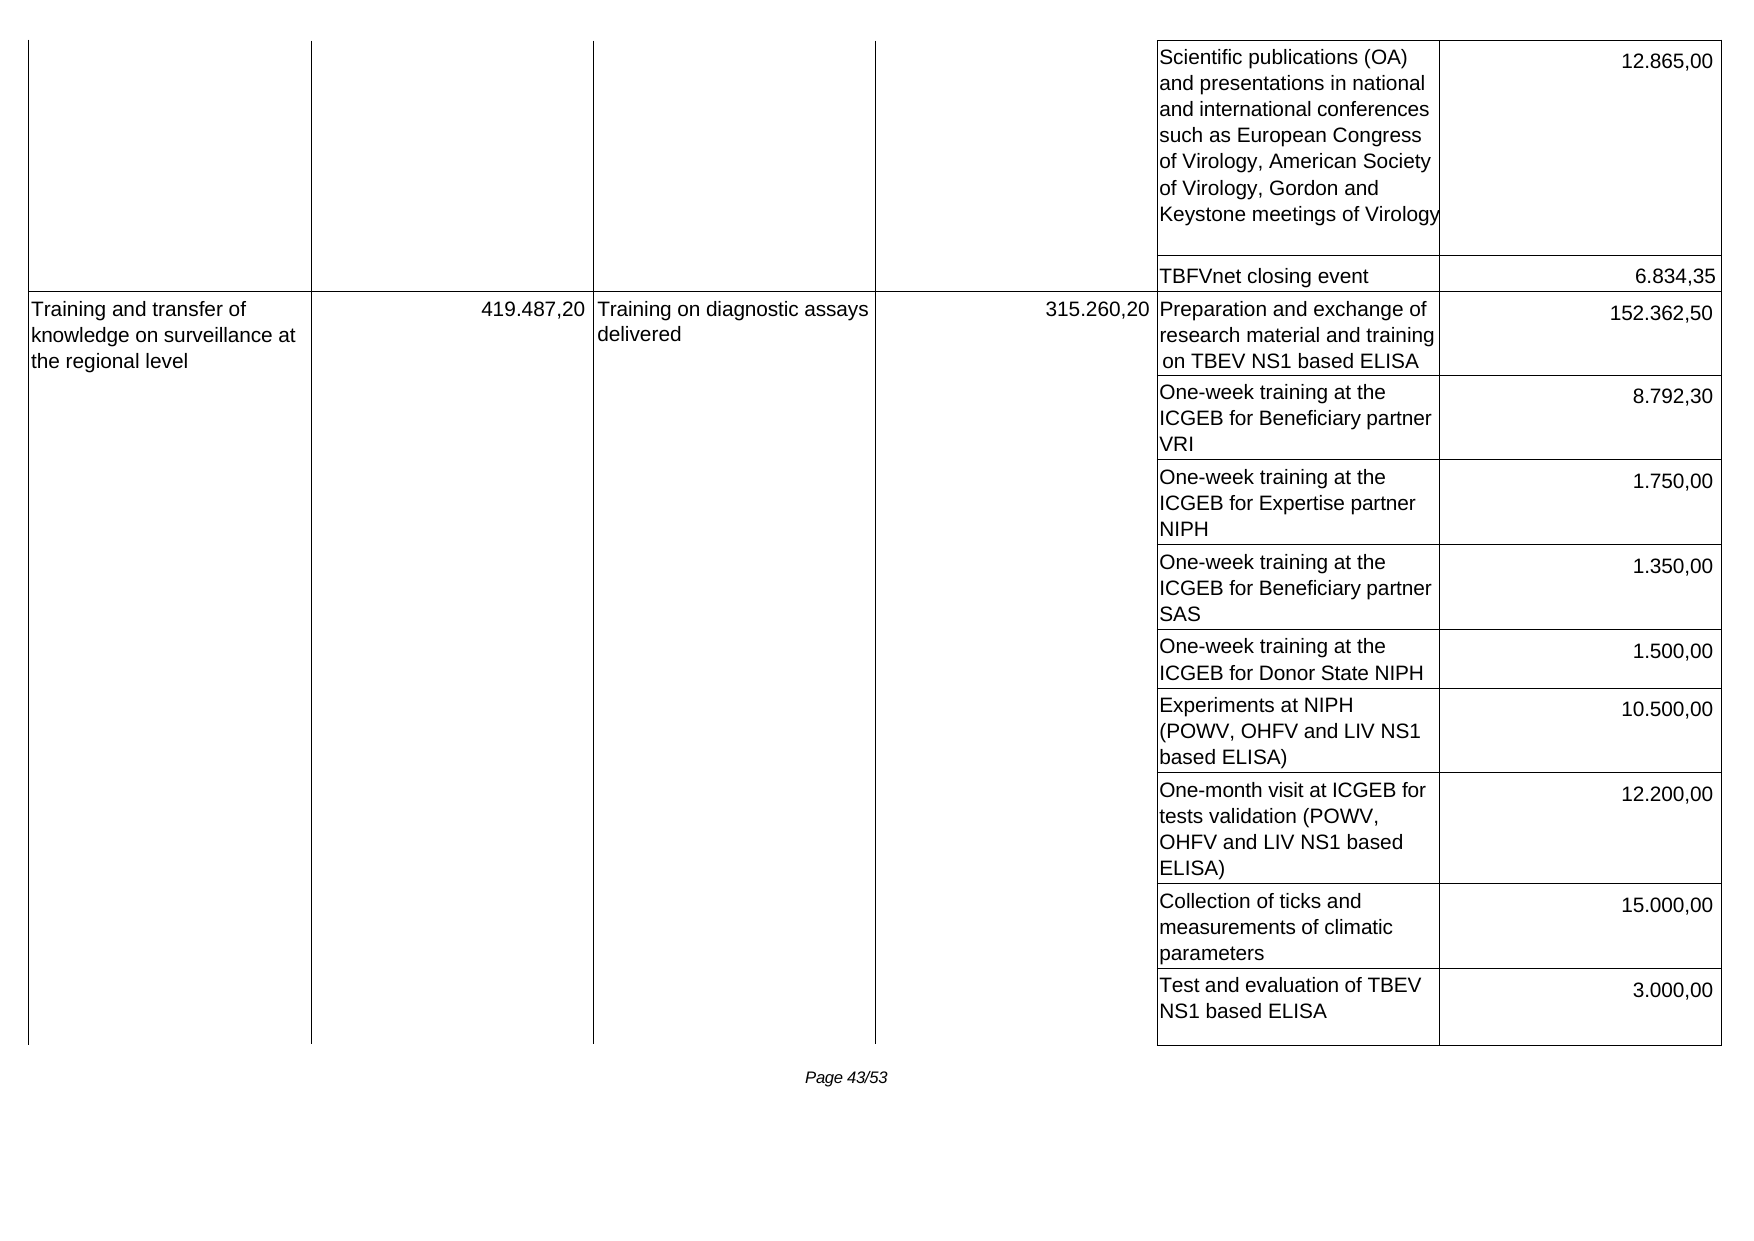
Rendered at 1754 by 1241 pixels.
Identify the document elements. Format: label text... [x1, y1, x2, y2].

table_cell One-week training at the ICGEB for Expertise partner NIPH [1158, 460, 1439, 544]
table_cell Training on diagnostic assays delivered [593, 292, 875, 1045]
table_header [876, 40, 1157, 291]
table_cell Test and evaluation of TBEV NS1 based ELISA [1158, 969, 1439, 1045]
table_cell One-week training at the ICGEB for Beneficiary partner VRI [1158, 376, 1439, 459]
table_cell Collection of ticks and measurements of climatic parameters [1158, 884, 1439, 968]
table_cell 1.500,00 [1440, 630, 1721, 687]
text Page 43/53 [805, 1045, 1702, 1087]
table_cell 10.500,00 [1440, 689, 1721, 772]
table_cell One-week training at the ICGEB for Donor State NIPH [1158, 630, 1439, 687]
table_header Scientific publications (OA) and presentations in national and international conferences such as European Congress of Virology, American Society of Virology, Gordon and Keystone meetings of Virology [1158, 41, 1439, 254]
table_cell 315.260,20 [875, 292, 1157, 1045]
table_cell 152.362,50 [1440, 292, 1721, 374]
table_cell TBFVnet closing event [1158, 256, 1439, 291]
table_cell 419.487,20 [311, 292, 593, 1045]
table_header 12.865,00 [1440, 41, 1721, 254]
table_header [29, 40, 311, 291]
table_cell Preparation and exchange of research material and training on TBEV NS1 based ELISA [1158, 292, 1439, 374]
table_cell 6.834,35 [1440, 256, 1721, 291]
table_cell One-week training at the ICGEB for Beneficiary partner SAS [1158, 545, 1439, 629]
table_cell 12.200,00 [1440, 773, 1721, 883]
table_cell Training and transfer of knowledge on surveillance at the regional level [29, 292, 311, 1045]
table_cell 15.000,00 [1440, 884, 1721, 968]
table_cell 3.000,00 [1440, 969, 1721, 1045]
table_cell 1.750,00 [1440, 460, 1721, 544]
table_header [312, 40, 593, 291]
table_cell 8.792,30 [1440, 376, 1721, 459]
table_cell Experiments at NIPH (POWV, OHFV and LIV NS1 based ELISA) [1158, 689, 1439, 772]
table_cell One-month visit at ICGEB for tests validation (POWV, OHFV and LIV NS1 based ELISA) [1158, 773, 1439, 883]
table_cell 1.350,00 [1440, 545, 1721, 629]
table_header [594, 40, 875, 291]
